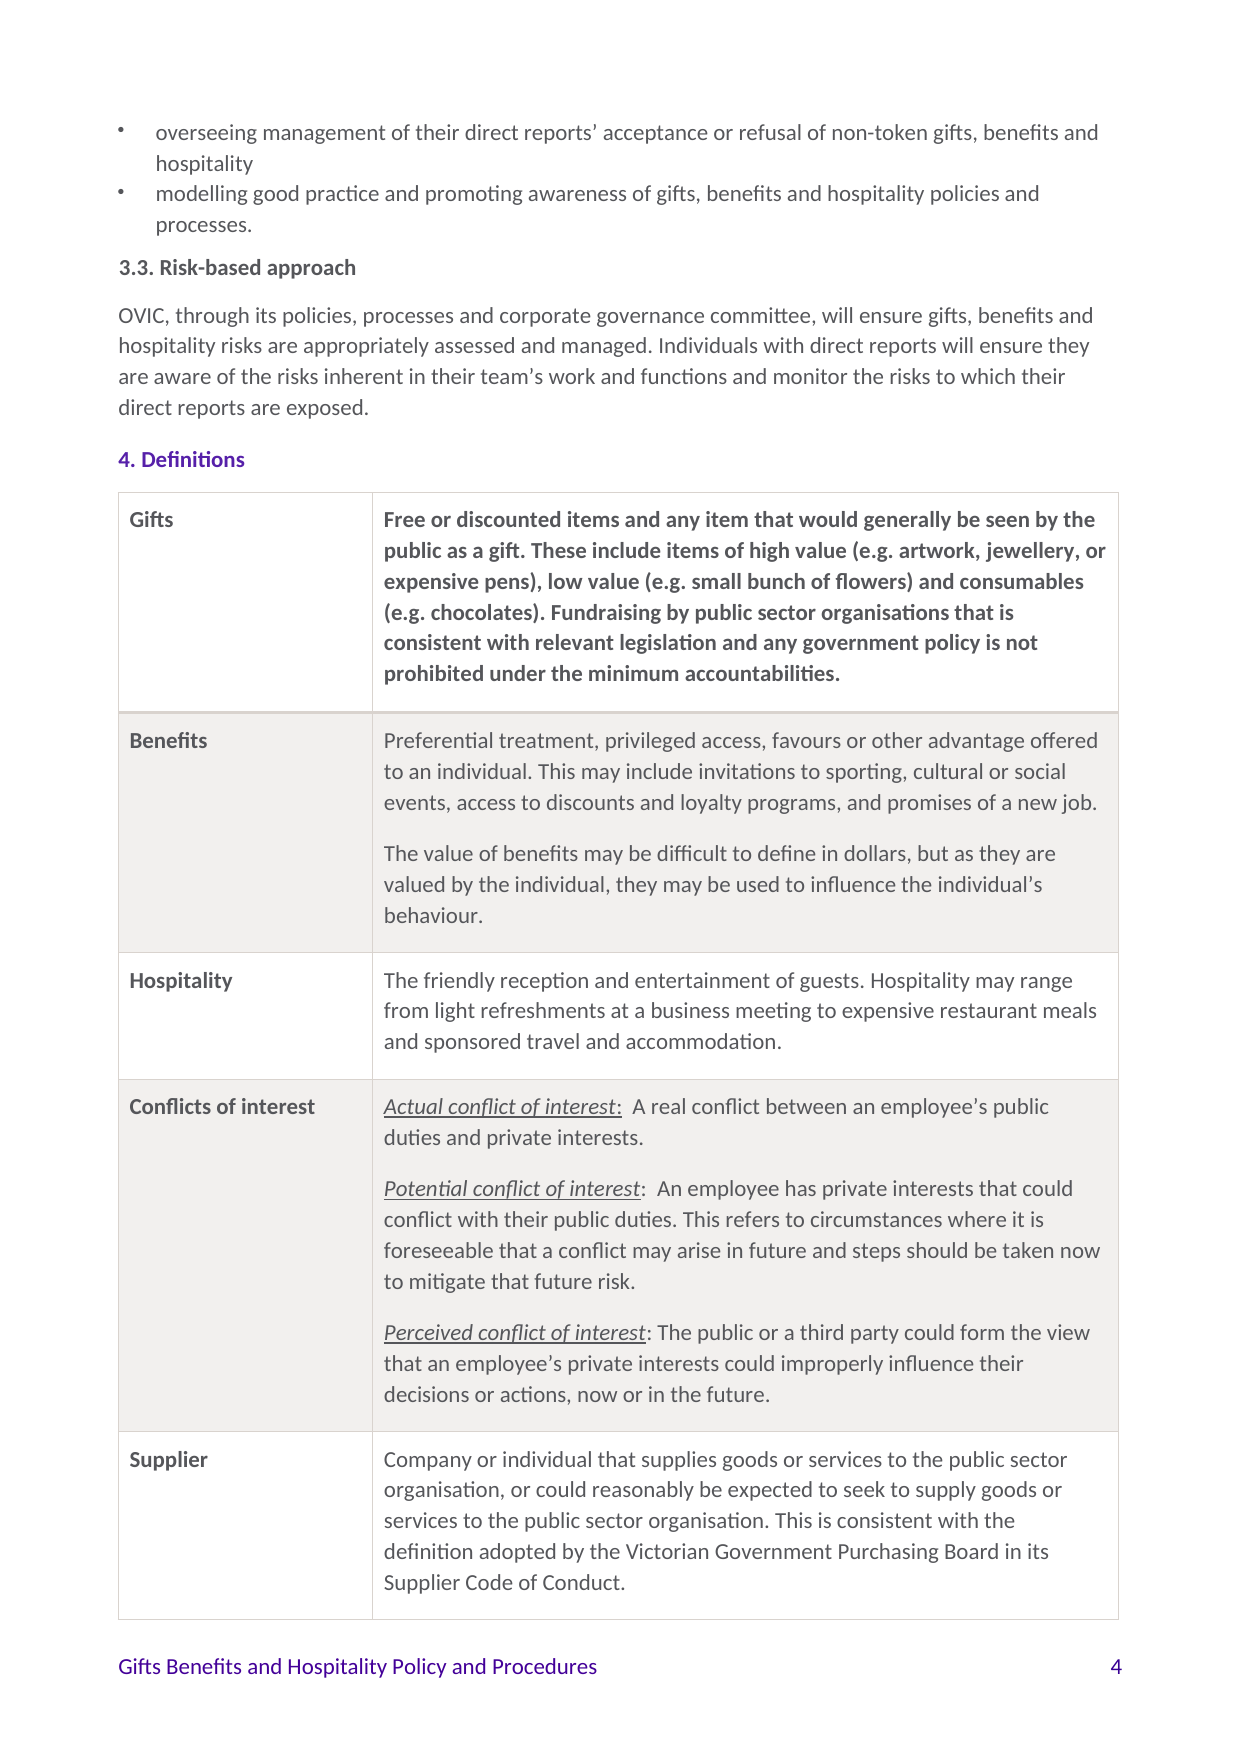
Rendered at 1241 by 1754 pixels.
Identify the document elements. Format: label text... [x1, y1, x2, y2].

table_cell Actual conflict of interest: A real conflict between an employee’s public duties and private interests. Potential conflict of interest: An employee has private interests that could conflict with their public duties. This refers to circumstances where it is foreseeable that a conflict may arise in future and steps should be taken now to mitigate that future risk. Perceived conflict of interest: The public or a third party could form the view that an employee’s private interests could improperly influence their decisions or actions, now or in the future. [373, 1080, 1118, 1431]
table_header Free or discounted items and any item that would generally be seen by the public as a gift. These include items of high value (e.g. artwork, jewellery, or expensive pens), low value (e.g. small bunch of flowers) and consumables (e.g. chocolates). Fundraising by public sector organisations that is consistent with relevant legislation and any government policy is not prohibited under the minimum accountabilities. [373, 493, 1118, 711]
table_cell Company or individual that supplies goods or services to the public sector organisation, or could reasonably be expected to seek to supply goods or services to the public sector organisation. This is consistent with the definition adopted by the Victorian Government Purchasing Board in its Supplier Code of Conduct. [373, 1432, 1118, 1619]
table_cell The friendly reception and entertainment of guests. Hospitality may range from light refreshments at a business meeting to expensive restaurant meals and sponsored travel and accommodation. [373, 953, 1118, 1079]
text Risk-based approach [118, 253, 1122, 282]
table_cell Conflicts of interest [119, 1080, 372, 1431]
table_cell Supplier [119, 1432, 372, 1619]
text overseeing management of their direct reports’ acceptance or refusal of non-token gifts, benefits and hospitality [118, 118, 1122, 177]
table_header Gifts [119, 493, 372, 711]
subtitle Definitions [118, 445, 1122, 473]
table_cell Benefits [119, 714, 372, 952]
text modelling good practice and promoting awareness of gifts, benefits and hospitality policies and processes. [118, 179, 1122, 238]
text OVIC, through its policies, processes and corporate governance committee, will ensure gifts, benefits and hospitality risks are appropriately assessed and managed. Individuals with direct reports will ensure they are aware of the risks inherent in their team’s work and functions and monitor the risks to which their direct reports are exposed. [118, 301, 1122, 421]
table_cell Hospitality [119, 953, 372, 1079]
table_cell Preferential treatment, privileged access, favours or other advantage offered to an individual. This may include invitations to sporting, cultural or social events, access to discounts and loyalty programs, and promises of a new job. The value of benefits may be difficult to define in dollars, but as they are valued by the individual, they may be used to influence the individual’s behaviour. [373, 714, 1118, 952]
